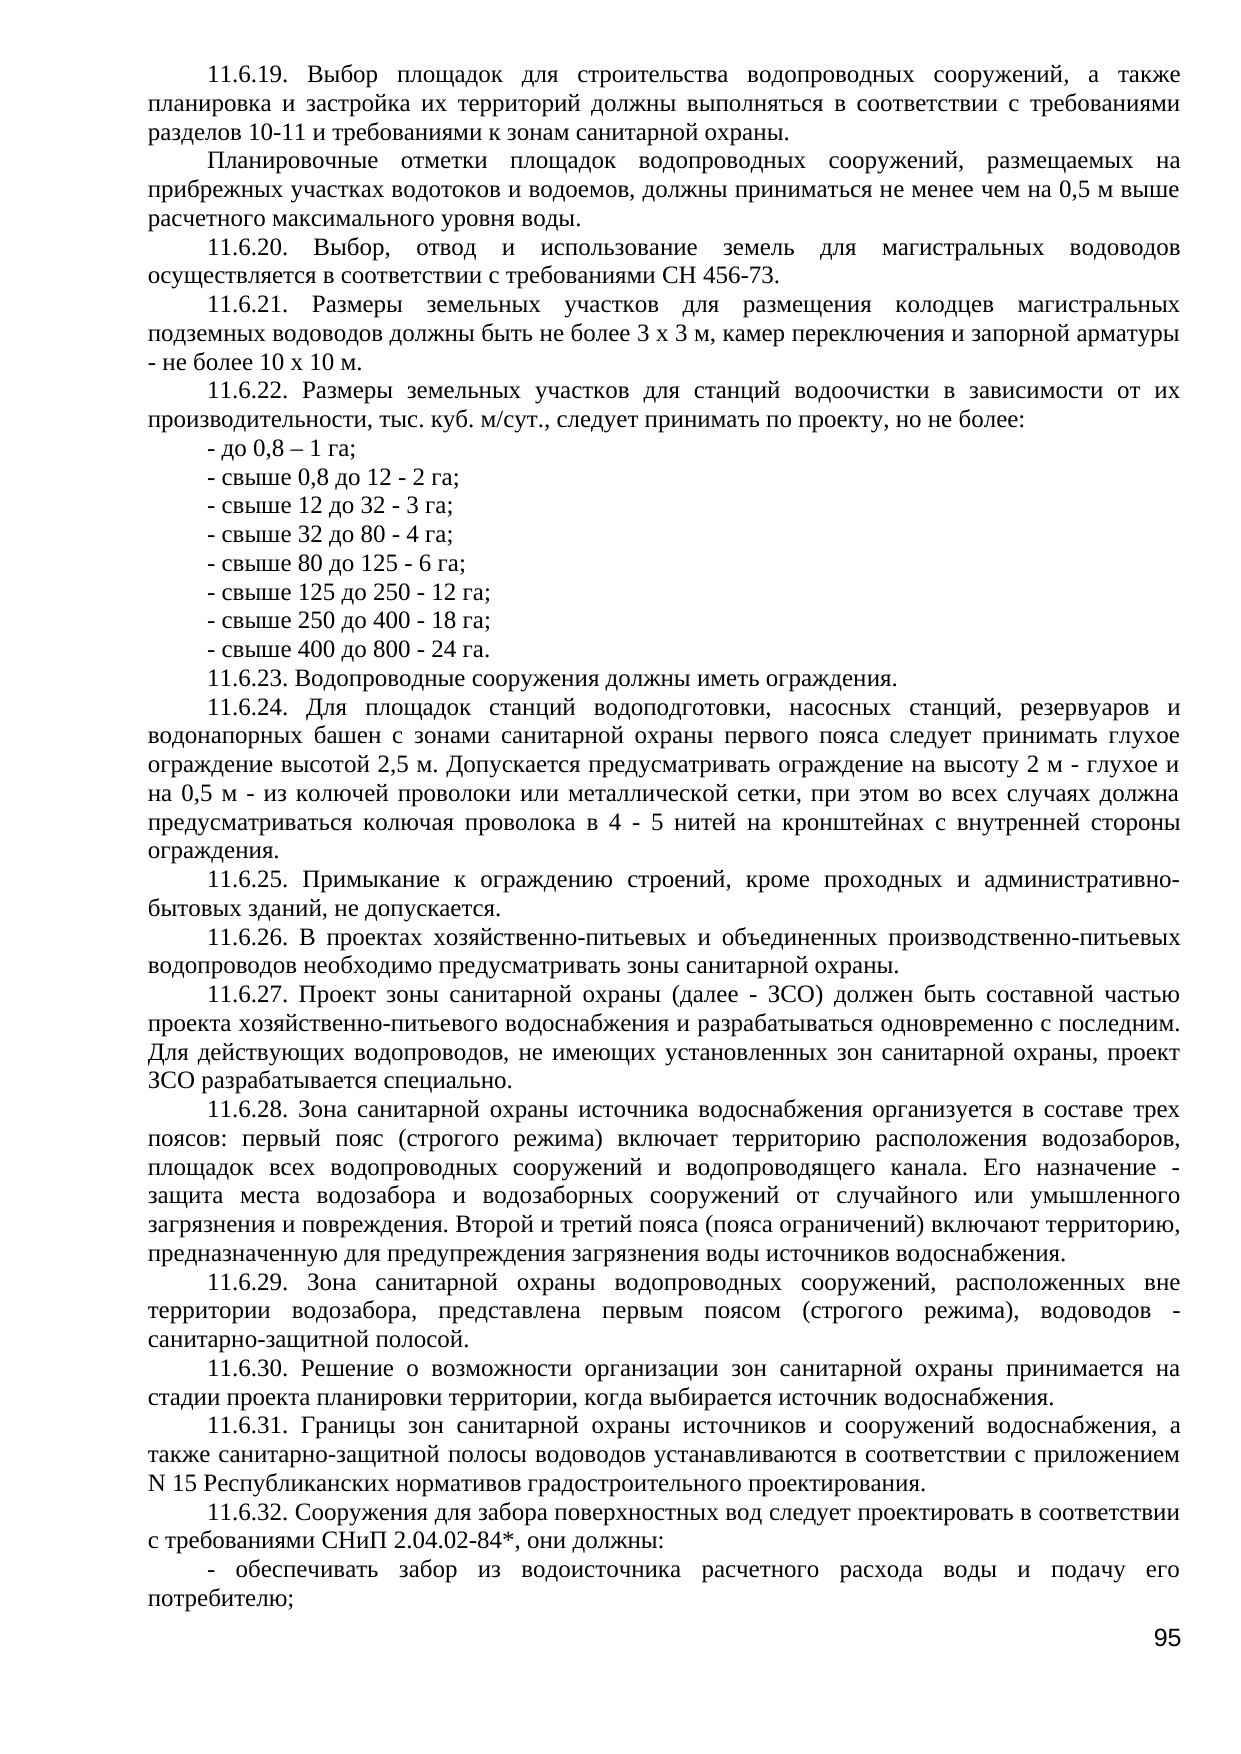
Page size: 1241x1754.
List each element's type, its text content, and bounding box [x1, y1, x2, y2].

text 11.6.30. Решение о возможности организации зон санитарной охраны принимается на стадии проекта планировки территории, когда выбирается источник водоснабжения. [148, 1353, 1181, 1410]
text 11.6.29. Зона санитарной охраны водопроводных сооружений, расположенных вне территории водозабора, представлена первым поясом (строгого режима), водоводов - санитарно-защитной полосой. [148, 1267, 1181, 1353]
text 11.6.27. Проект зоны санитарной охраны (далее - ЗСО) должен быть составной частью проекта хозяйственно-питьевого водоснабжения и разрабатываться одновременно с последним. Для действующих водопроводов, не имеющих установленных зон санитарной охраны, проект ЗСО разрабатывается специально. [148, 979, 1181, 1094]
text - свыше 250 до 400 - 18 га; [148, 605, 1181, 634]
text 11.6.22. Размеры земельных участков для станций водоочистки в зависимости от их производительности, тыс. куб. м/сут., следует принимать по проекту, но не более: [148, 375, 1181, 433]
text 11.6.26. В проектах хозяйственно-питьевых и объединенных производственно-питьевых водопроводов необходимо предусматривать зоны санитарной охраны. [148, 922, 1181, 979]
text 11.6.20. Выбор, отвод и использование земель для магистральных водоводов осуществляется в соответствии с требованиями СН 456-73. [148, 232, 1181, 289]
text - до 0,8 – 1 га; [148, 433, 1181, 462]
text 11.6.25. Примыкание к ограждению строений, кроме проходных и административно-бытовых зданий, не допускается. [148, 864, 1181, 922]
text 11.6.23. Водопроводные сооружения должны иметь ограждения. [148, 663, 1181, 692]
text Планировочные отметки площадок водопроводных сооружений, размещаемых на прибрежных участках водотоков и водоемов, должны приниматься не менее чем на 0,5 м выше расчетного максимального уровня воды. [148, 145, 1181, 232]
text 11.6.31. Границы зон санитарной охраны источников и сооружений водоснабжения, а также санитарно-защитной полосы водоводов устанавливаются в соответствии с приложением N 15 Республиканских нормативов градостроительного проектирования. [148, 1410, 1181, 1497]
text 11.6.21. Размеры земельных участков для размещения колодцев магистральных подземных водоводов должны быть не более 3 x 3 м, камер переключения и запорной арматуры - не более 10 x 10 м. [148, 289, 1181, 375]
text - свыше 400 до 800 - 24 га. [148, 634, 1181, 663]
text - свыше 12 до 32 - 3 га; [148, 490, 1181, 519]
text 11.6.24. Для площадок станций водоподготовки, насосных станций, резервуаров и водонапорных башен с зонами санитарной охраны первого пояса следует принимать глухое ограждение высотой 2,5 м. Допускается предусматривать ограждение на высоту 2 м - глухое и на 0,5 м - из колючей проволоки или металлической сетки, при этом во всех случаях должна предусматриваться колючая проволока в 4 - 5 нитей на кронштейнах с внутренней стороны ограждения. [148, 692, 1181, 864]
text - обеспечивать забор из водоисточника расчетного расхода воды и подачу его потребителю; [148, 1554, 1181, 1612]
text - свыше 32 до 80 - 4 га; [148, 519, 1181, 548]
text - свыше 0,8 до 12 - 2 га; [148, 462, 1181, 490]
text 11.6.28. Зона санитарной охраны источника водоснабжения организуется в составе трех поясов: первый пояс (строгого режима) включает территорию расположения водозаборов, площадок всех водопроводных сооружений и водопроводящего канала. Его назначение - защита места водозабора и водозаборных сооружений от случайного или умышленного загрязнения и повреждения. Второй и третий пояса (пояса ограничений) включают территорию, предназначенную для предупреждения загрязнения воды источников водоснабжения. [148, 1094, 1181, 1267]
text 11.6.19. Выбор площадок для строительства водопроводных сооружений, а также планировка и застройка их территорий должны выполняться в соответствии с требованиями разделов 10-11 и требованиями к зонам санитарной охраны. [148, 59, 1181, 145]
text - свыше 80 до 125 - 6 га; [148, 548, 1181, 577]
text 11.6.32. Сооружения для забора поверхностных вод следует проектировать в соответствии с требованиями СНиП 2.04.02-84*, они должны: [148, 1497, 1181, 1554]
text - свыше 125 до 250 - 12 га; [148, 577, 1181, 605]
